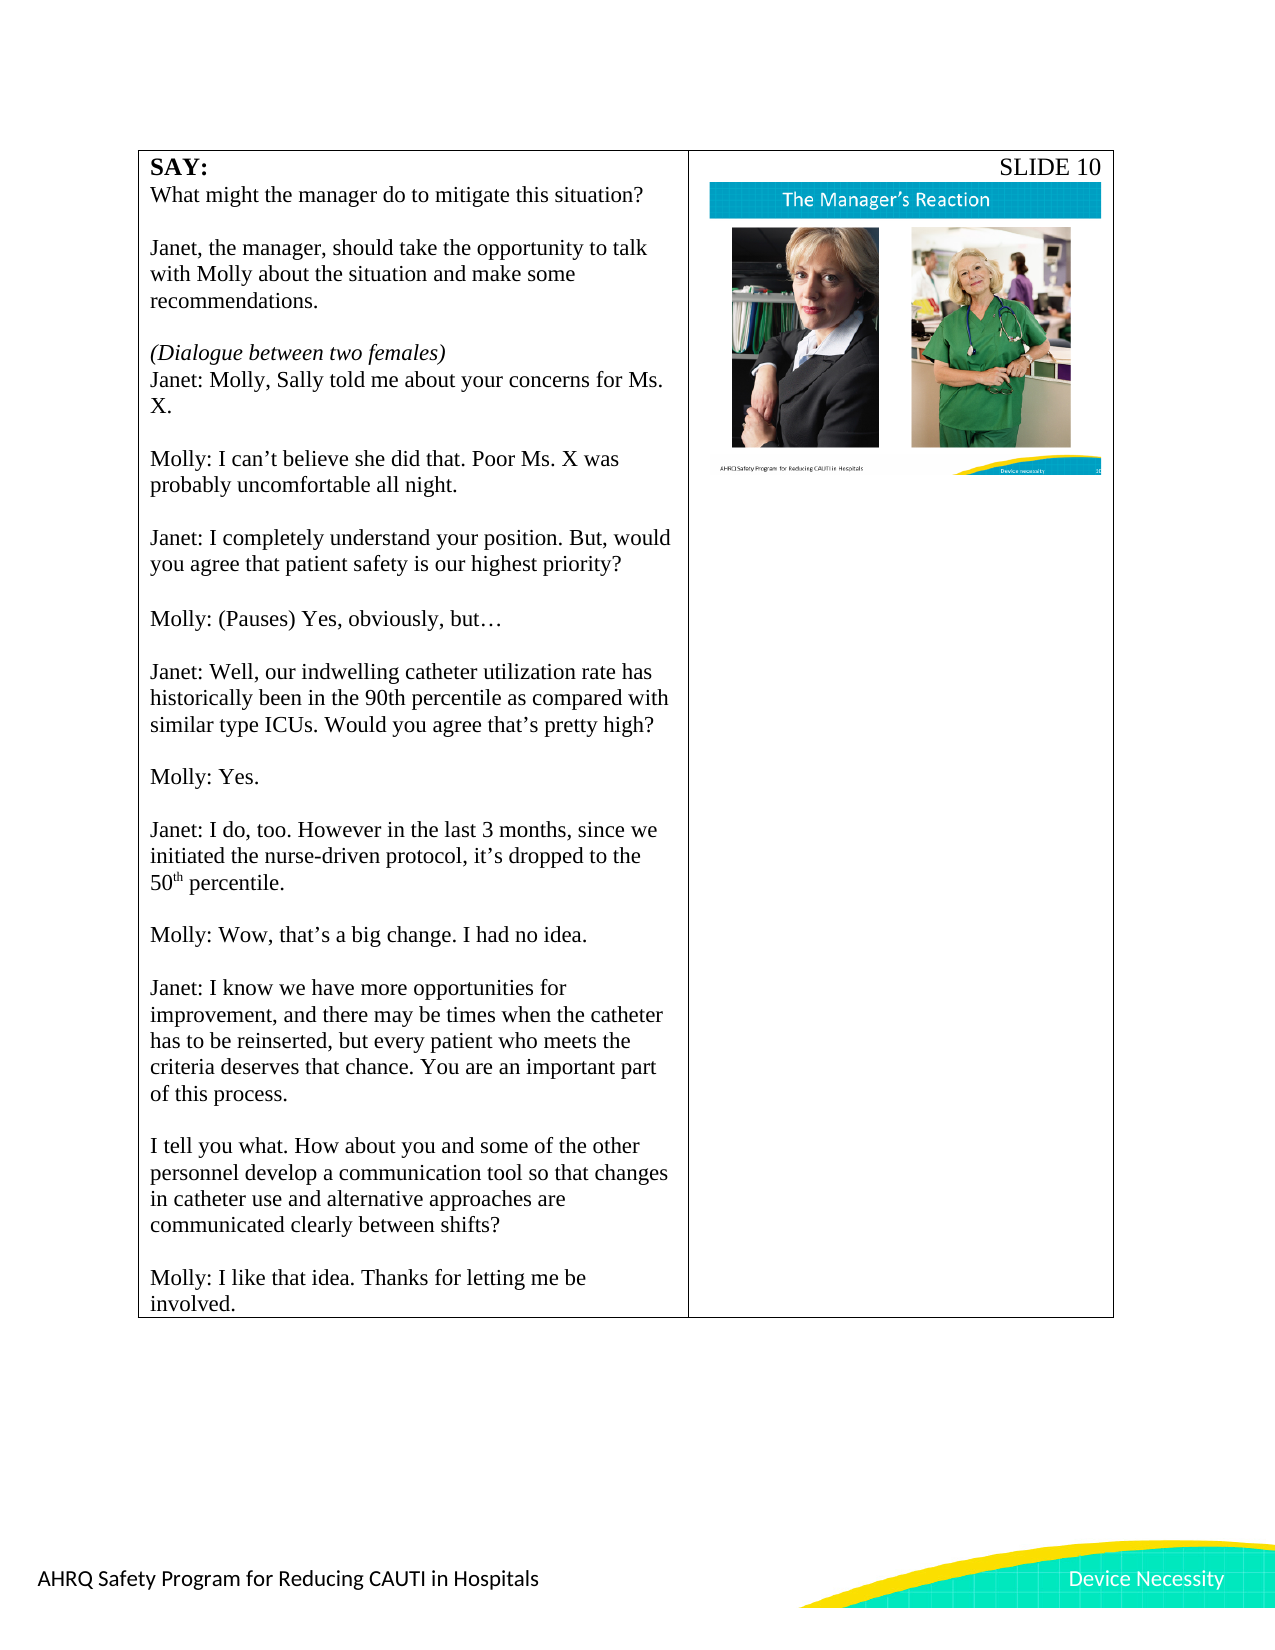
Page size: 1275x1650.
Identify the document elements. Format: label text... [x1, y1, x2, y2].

picture [976, 197, 989, 207]
picture [871, 197, 877, 209]
picture [891, 195, 895, 207]
picture [970, 195, 976, 207]
picture [861, 197, 867, 207]
picture [840, 198, 847, 207]
picture [782, 193, 792, 207]
picture [821, 193, 825, 207]
picture [805, 197, 814, 203]
picture [917, 193, 925, 207]
picture [10, 1532, 1275, 1608]
table_cell SAY: What might the manager do to mitigate this situation? Janet, the manager, should take the opportunity to talk with Molly about the situation and make some recommendations. (Dialogue between two females) Janet: Molly, Sally told me about your concerns for Ms. X. Molly: I can’t believe she did that. Poor Ms. X was probably uncomfortable all night. Janet: I completely understand your position. But, would you agree that patient safety is our highest priority? Molly: (Pauses) Yes, obviously, but… Janet: Well, our indwelling catheter utilization rate has historically been in the 90th percentile as compared with similar type ICUs. Would you agree that’s pretty high? Molly: Yes. Janet: I do, too. However in the last 3 months, since we initiated the nurse-driven protocol, it’s dropped to the 50th percentile. Molly: Wow, that’s a big change. I had no idea. Janet: I know we have more opportunities for improvement, and there may be times when the catheter has to be reinserted, but every patient who meets the criteria deserves that chance. You are an important part of this process. I tell you what. How about you and some of the other personnel develop a communication tool so that changes in catheter use and alternative approaches are communicated clearly between shifts? Molly: I like that idea. Thanks for letting me be involved. [139, 151, 688, 1317]
picture [928, 194, 935, 203]
table_cell SLIDE 10 [689, 151, 1113, 1317]
picture [940, 197, 946, 207]
picture [850, 197, 857, 207]
picture [709, 218, 1102, 475]
